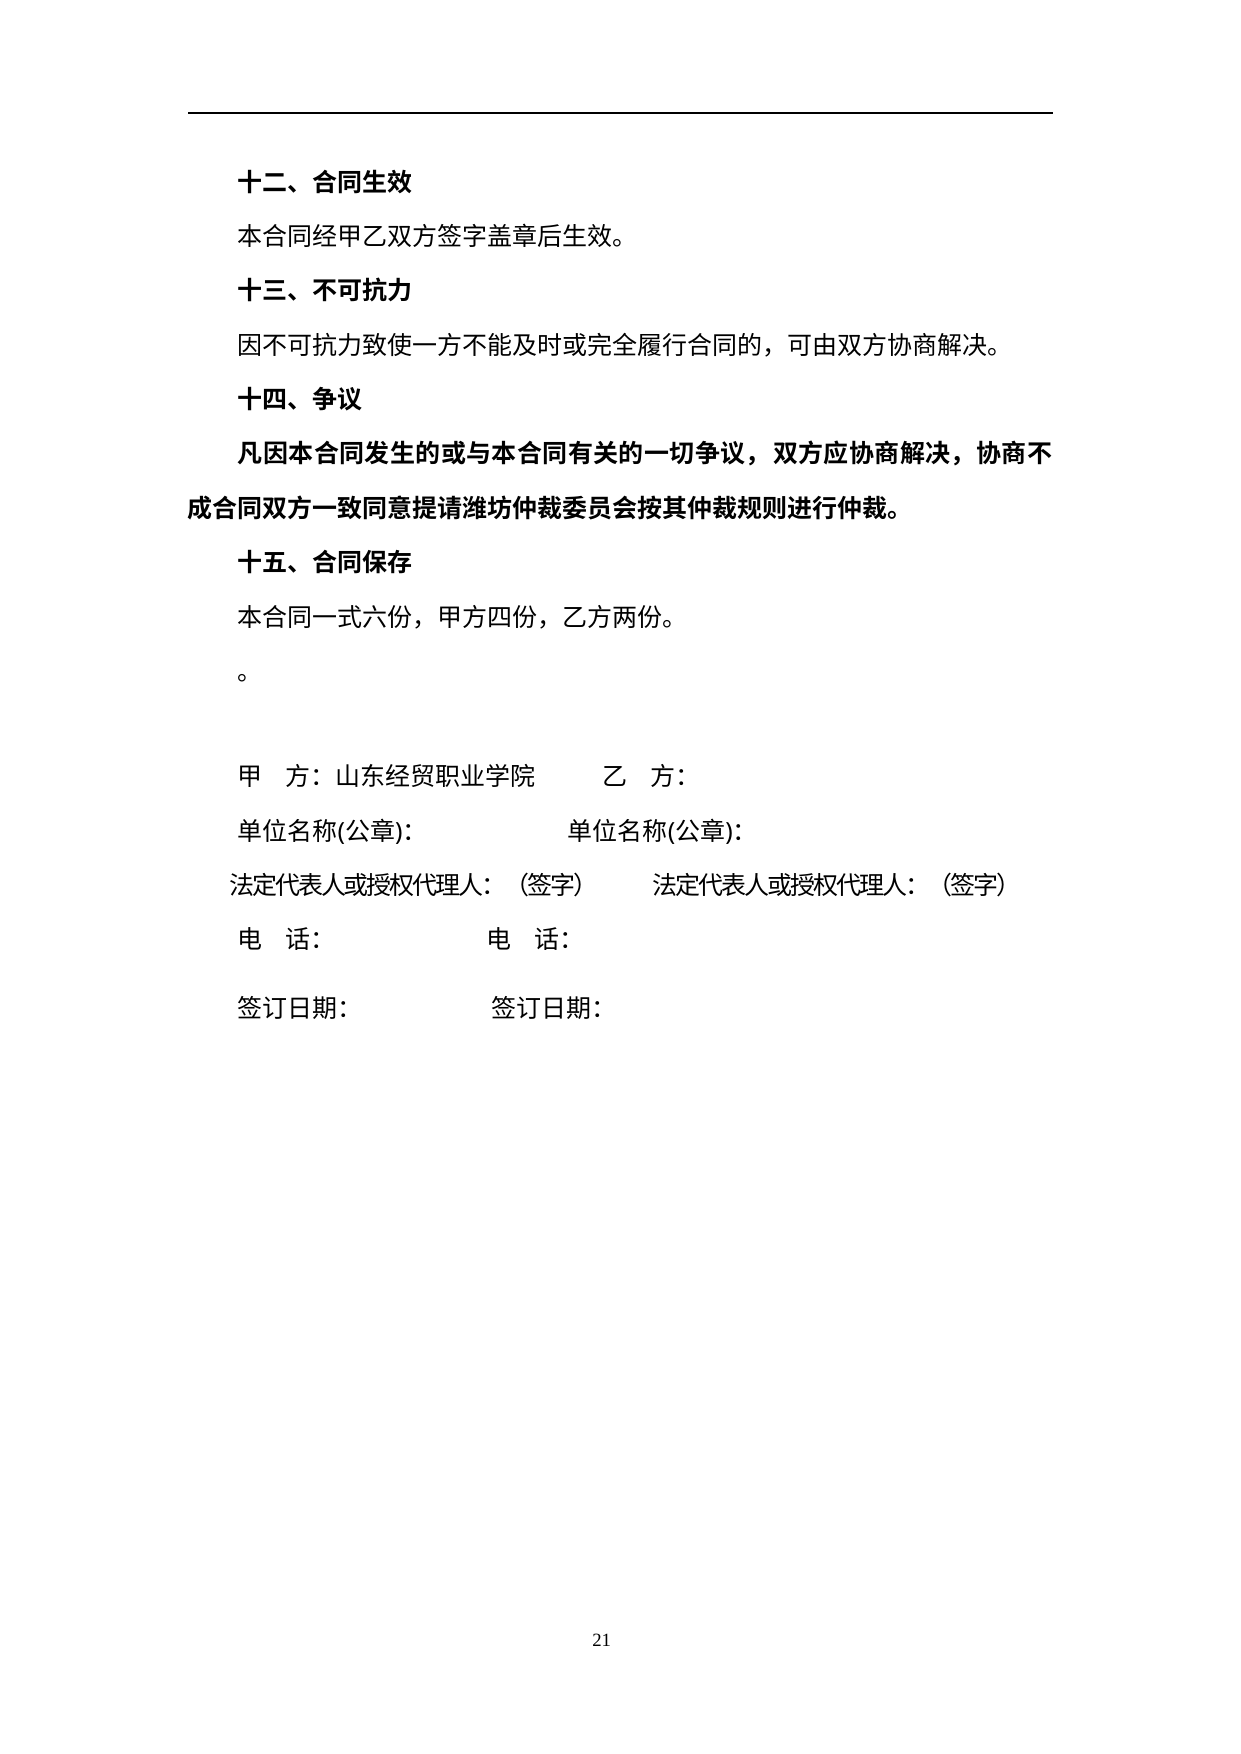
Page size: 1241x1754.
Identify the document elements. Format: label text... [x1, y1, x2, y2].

text 甲 方：山东经贸职业学院 乙 方： [187, 757, 1053, 793]
text 本合同一式六份，甲方四份，乙方两份。 [187, 597, 1053, 633]
text 十五、合同保存 [187, 543, 1053, 579]
text 十三、不可抗力 [187, 271, 1053, 307]
text 凡因本合同发生的或与本合同有关的一切争议，双方应协商解决，协商不成合同双方一致同意提请潍坊仲裁委员会按其仲裁规则进行仲裁。 [187, 434, 1053, 524]
text 电 话： 电 话： [187, 920, 1053, 956]
text 法定代表人或授权代理人：（签字） 法定代表人或授权代理人：（签字） [187, 866, 1053, 902]
text 因不可抗力致使一方不能及时或完全履行合同的，可由双方协商解决。 [187, 325, 1053, 361]
text 签订日期： 签订日期： [187, 974, 1053, 1039]
text 十二、合同生效 [187, 162, 1053, 198]
text 。 [187, 651, 1053, 688]
text 十四、争议 [187, 379, 1053, 416]
text 单位名称(公章)： 单位名称(公章)： [187, 811, 1053, 847]
text 本合同经甲乙双方签字盖章后生效。 [187, 216, 1053, 253]
